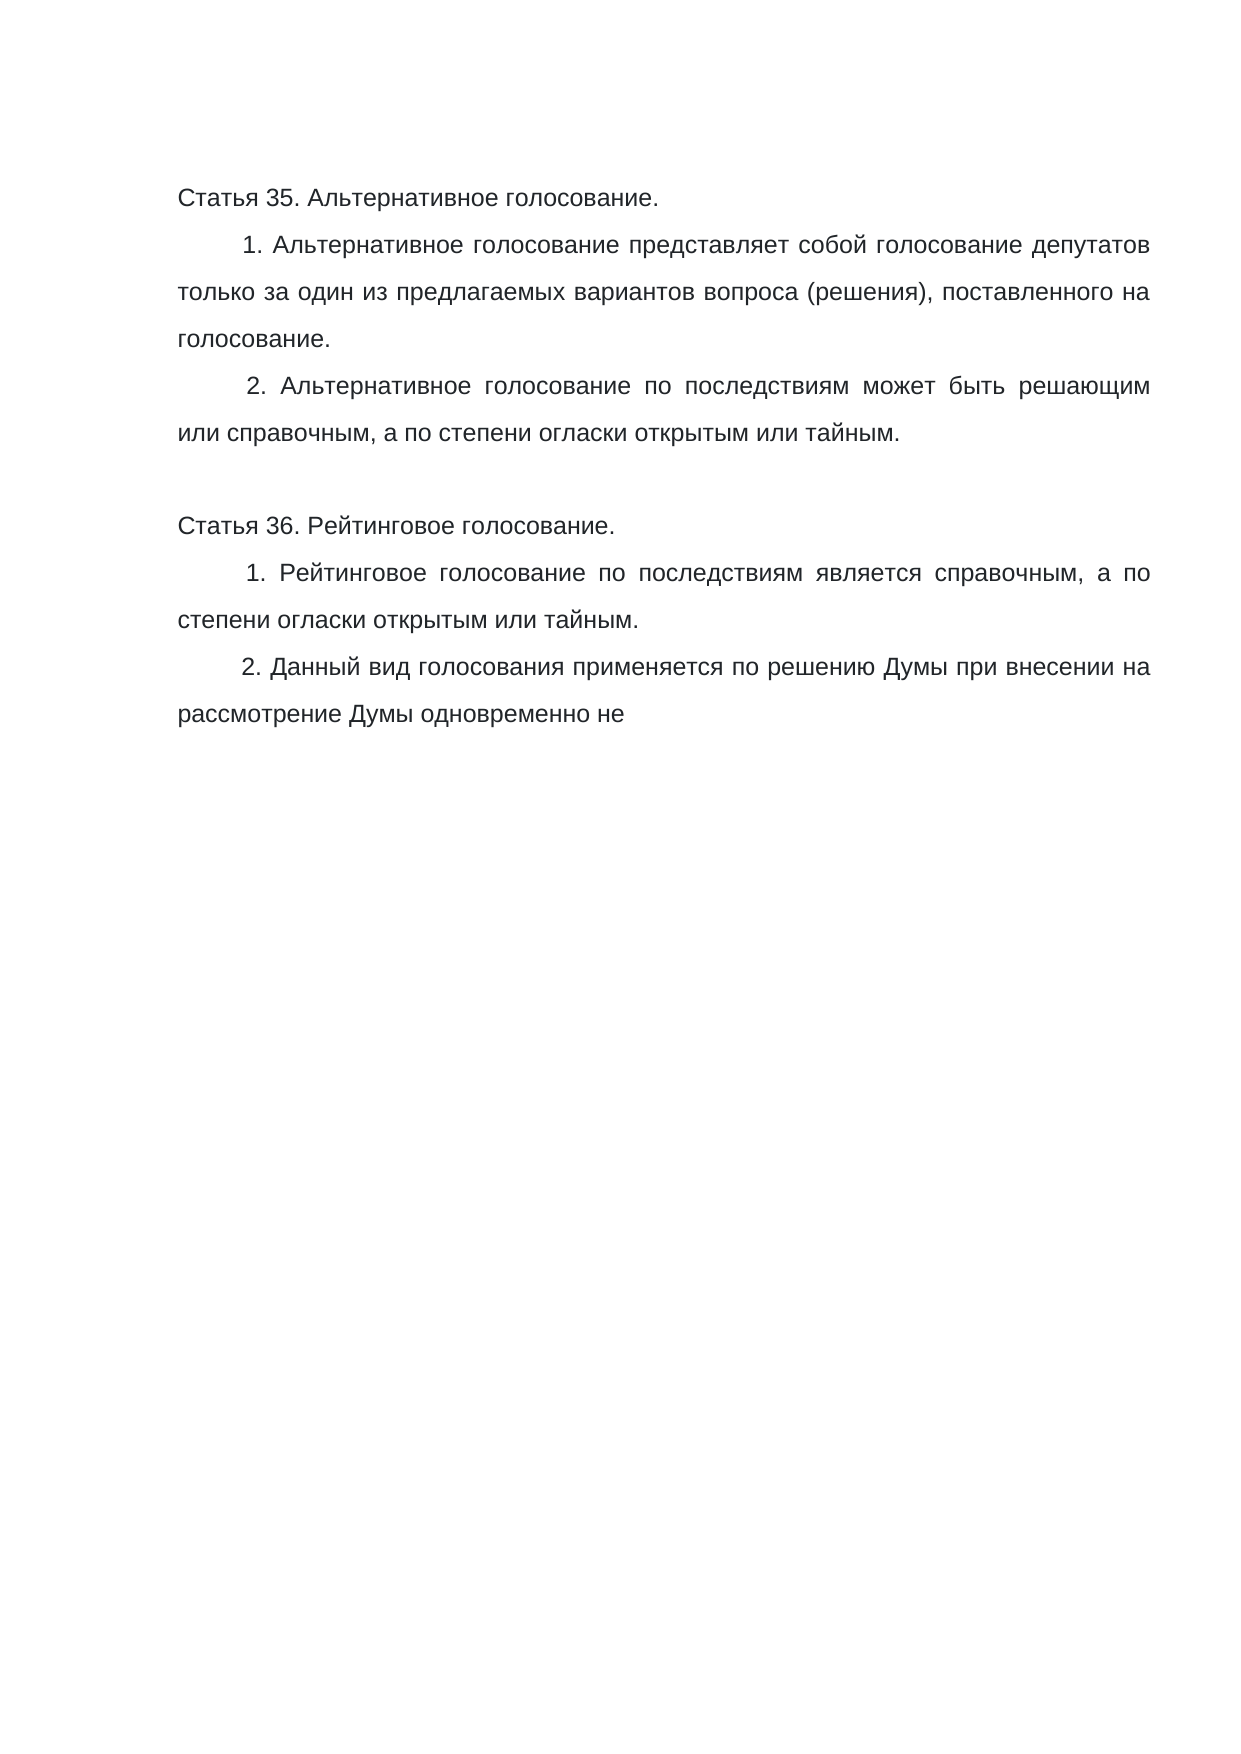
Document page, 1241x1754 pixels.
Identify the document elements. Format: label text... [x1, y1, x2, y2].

text 1. Рейтинговое голосование по последствиям является справочным, а по степени огласки открытым или тайным. [177, 540, 1152, 634]
text Статья 36. Рейтинговое голосование. [177, 493, 1152, 540]
text 2. Альтернативное голосование по последствиям может быть решающим или справочным, а по степени огласки открытым или тайным. [177, 352, 1152, 446]
text 1. Альтернативное голосование представляет собой голосование депутатов только за один из предлагаемых вариантов вопроса (решения), поставленного на голосование. [177, 212, 1152, 352]
text Статья 35. Альтернативное голосование. [177, 165, 1152, 212]
text 2. Данный вид голосования применяется по решению Думы при внесении на рассмотрение Думы одновременно не [177, 634, 1152, 727]
